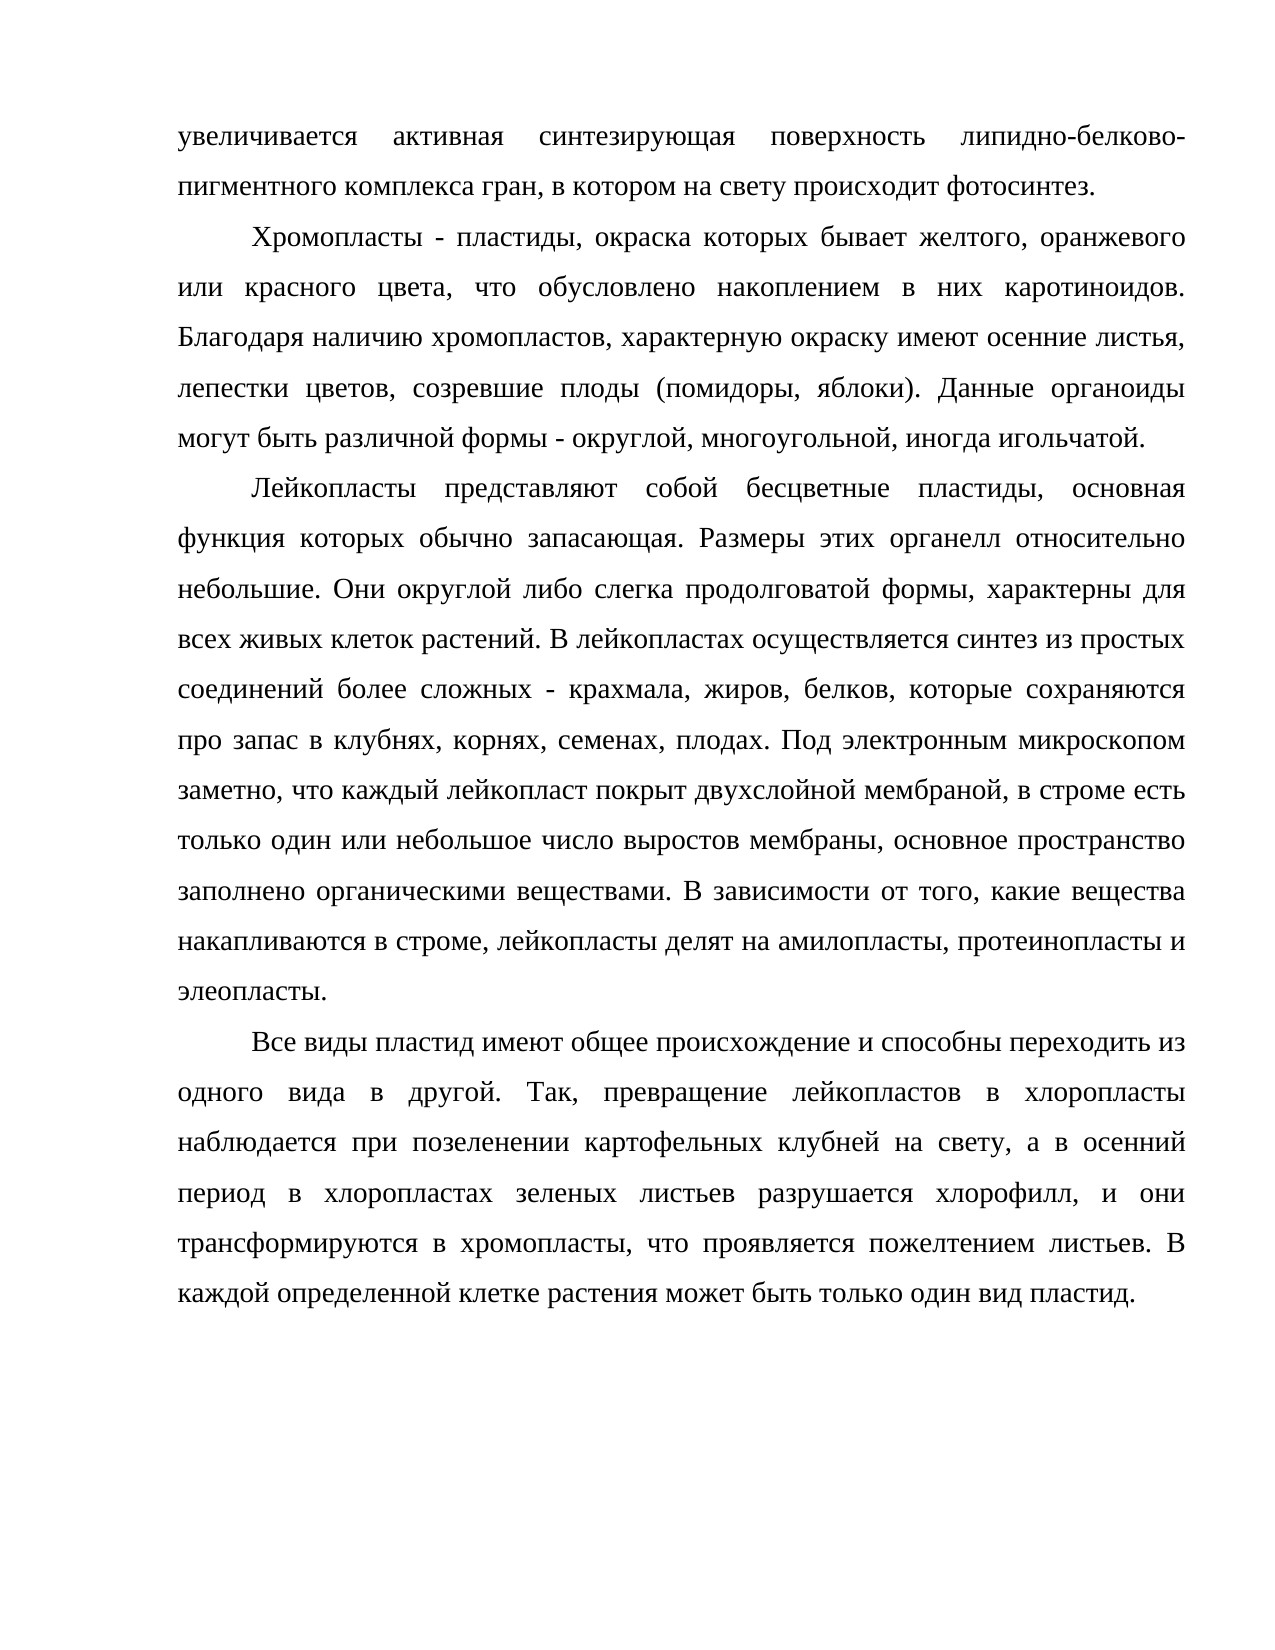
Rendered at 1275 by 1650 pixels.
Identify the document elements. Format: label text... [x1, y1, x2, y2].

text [177, 118, 1186, 202]
text Все виды пластид имеют общее происхождение и способны переходить из одного вида в другой. Так, превращение лейкопластов в хлоропласты наблюдается при позеленении картофельных клубней на свету, а в осенний период в хлоропластах зеленых листьев разрушается хлорофилл, и они трансформируются в хромопласты, что проявляется пожелтением листьев. В каждой определенной клетке растения может быть только один вид пластид. [177, 1024, 1186, 1309]
text Лейкопласты представляют собой бесцветные пластиды, основная функция которых обычно запасающая. Размеры этих органелл относительно небольшие. Они округлой либо слегка продолговатой формы, характерны для всех живых клеток растений. В лейкопластах осуществляется синтез из простых соединений более сложных - крахмала, жиров, белков, которые сохраняются про запас в клубнях, корнях, семенах, плодах. Под электронным микроскопом заметно, что каждый лейкопласт покрыт двухслойной мембраной, в строме есть только один или небольшое число выростов мембраны, основное пространство заполнено органическими веществами. В зависимости от того, какие вещества накапливаются в строме, лейкопласты делят на амилопласты, протеинопласты и элеопласты. [177, 470, 1186, 1007]
text Хромопласты - пластиды, окраска которых бывает желтого, оранжевого или красного цвета, что обусловлено накоплением в них каротиноидов. Благодаря наличию хромопластов, характерную окраску имеют осенние листья, лепестки цветов, созревшие плоды (помидоры, яблоки). Данные органоиды могут быть различной формы - округлой, многоугольной, иногда игольчатой. [177, 219, 1186, 453]
